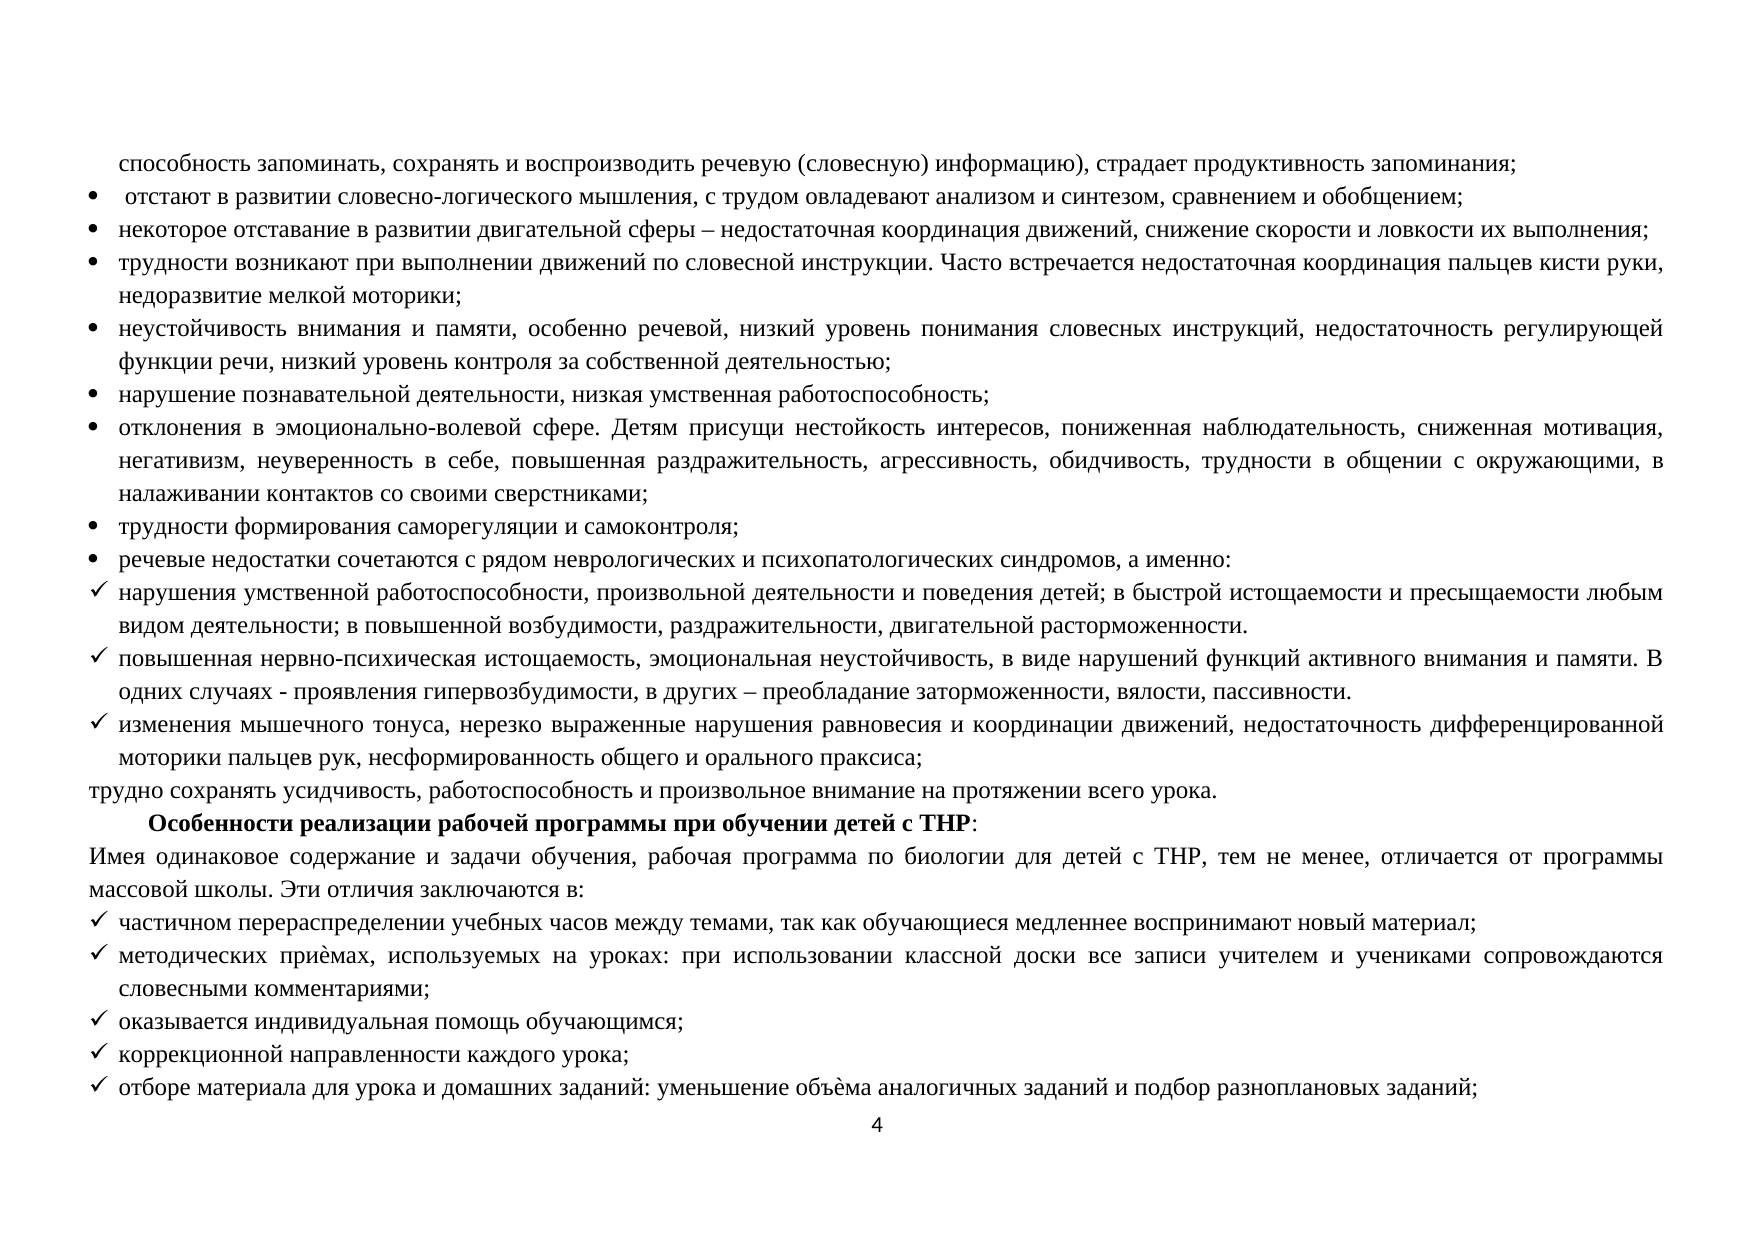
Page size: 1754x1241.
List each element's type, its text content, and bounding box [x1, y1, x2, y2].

list некоторое отставание в развитии двигательной сферы – недостаточная координация движений, снижение скорости и ловкости их выполнения; [89, 214, 1665, 242]
text Имея одинаковое содержание и задачи обучения, рабочая программа по биологии для детей с ТНР, тем не менее, отличается от программы массовой школы. Эти отличия заключаются в: [89, 841, 1665, 903]
list отклонения в эмоционально-волевой сфере. Детям присущи нестойкость интересов, пониженная наблюдательность, сниженная мотивация, негативизм, неуверенность в себе, повышенная раздражительность, агрессивность, обидчивость, трудности в общении с окружающими, в налаживании контактов со своими сверстниками; [89, 412, 1665, 507]
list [89, 148, 1665, 176]
list изменения мышечного тонуса, нерезко выраженные нарушения равновесия и координации движений, недостаточность дифференцированной моторики пальцев рук, несформированность общего и орального праксиса; [89, 709, 1665, 771]
list частичном перераспределении учебных часов между темами, так как обучающиеся медленнее воспринимают новый материал; [89, 907, 1665, 936]
list оказывается индивидуальная помощь обучающимся; [89, 1006, 1665, 1035]
list методических приѐмах, используемых на уроках: при использовании классной доски все записи учителем и учениками сопровождаются словесными комментариями; [89, 940, 1665, 1002]
list неустойчивость внимания и памяти, особенно речевой, низкий уровень понимания словесных инструкций, недостаточность регулирующей функции речи, низкий уровень контроля за собственной деятельностью; [89, 313, 1665, 374]
list коррекционной направленности каждого урока; [89, 1039, 1665, 1068]
list отстают в развитии словесно-логического мышления, с трудом овладевают анализом и синтезом, сравнением и обобщением; [89, 181, 1665, 209]
list трудности возникают при выполнении движений по словесной инструкции. Часто встречается недостаточная координация пальцев кисти руки, недоразвитие мелкой моторики; [89, 247, 1665, 308]
list отборе материала для урока и домашних заданий: уменьшение объѐма аналогичных заданий и подбор разноплановых заданий; [89, 1072, 1665, 1101]
list нарушение познавательной деятельности, низкая умственная работоспособность; [89, 379, 1665, 408]
list речевые недостатки сочетаются с рядом неврологических и психопатологических синдромов, а именно: [89, 544, 1665, 573]
text Особенности реализации рабочей программы при обучении детей с ТНР: [89, 808, 1665, 837]
text трудно сохранять усидчивость, работоспособность и произвольное внимание на протяжении всего урока. [89, 775, 1665, 804]
list нарушения умственной работоспособности, произвольной деятельности и поведения детей; в быстрой истощаемости и пресыщаемости любым видом деятельности; в повышенной возбудимости, раздражительности, двигательной расторможенности. [89, 577, 1665, 639]
list повышенная нервно-психическая истощаемость, эмоциональная неустойчивость, в виде нарушений функций активного внимания и памяти. В одних случаях - проявления гипервозбудимости, в других – преобладание заторможенности, вялости, пассивности. [89, 643, 1665, 705]
list трудности формирования саморегуляции и самоконтроля; [89, 511, 1665, 540]
